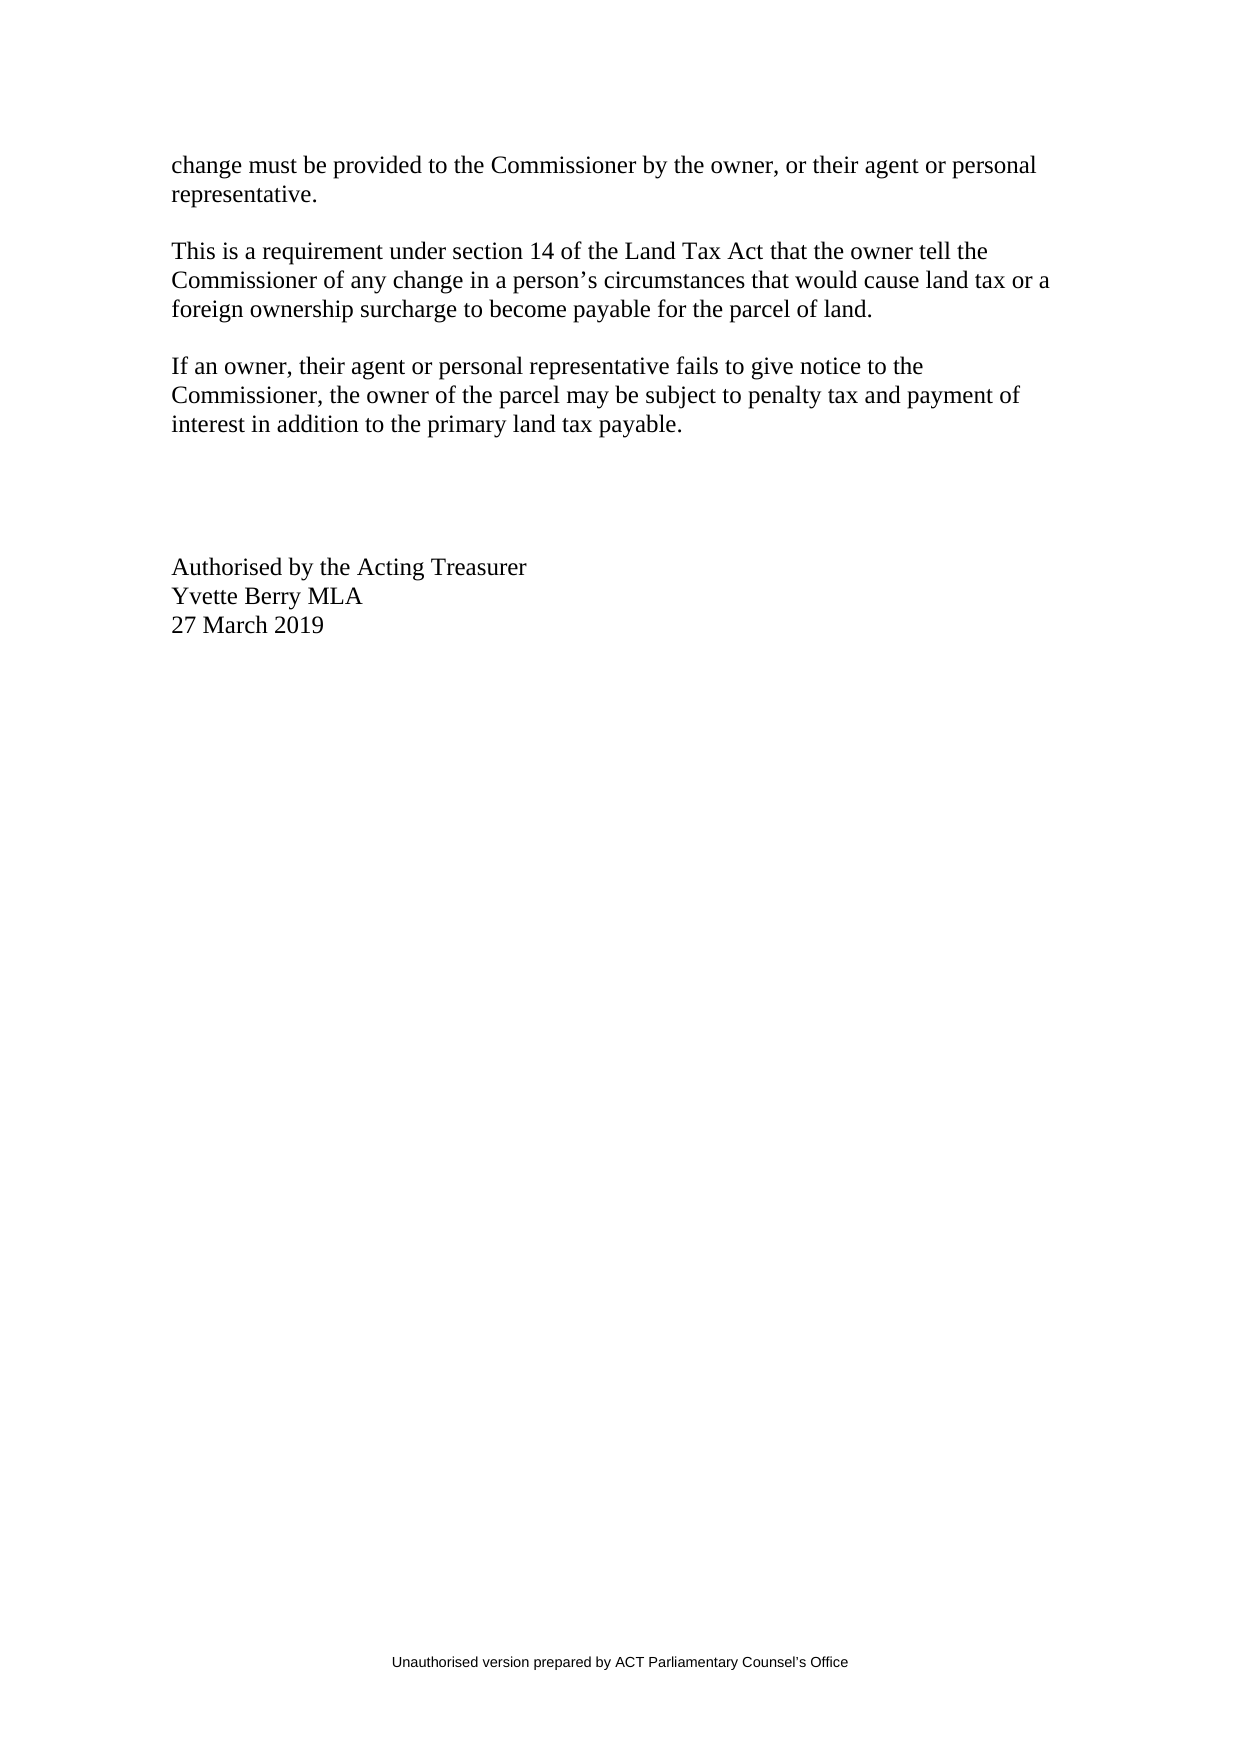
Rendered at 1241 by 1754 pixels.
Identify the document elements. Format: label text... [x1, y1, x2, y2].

text Authorised by the Acting Treasurer [171, 552, 1069, 581]
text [171, 150, 1069, 207]
text 27 March 2019 [171, 610, 1069, 639]
text If an owner, their agent or personal representative fails to give notice to the Commissioner, the owner of the parcel may be subject to penalty tax and payment of interest in addition to the primary land tax payable. [171, 351, 1069, 437]
text This is a requirement under section 14 of the Land Tax Act that the owner tell the Commissioner of any change in a person’s circumstances that would cause land tax or a foreign ownership surcharge to become payable for the parcel of land. [171, 236, 1069, 322]
text Yvette Berry MLA [171, 581, 1069, 610]
